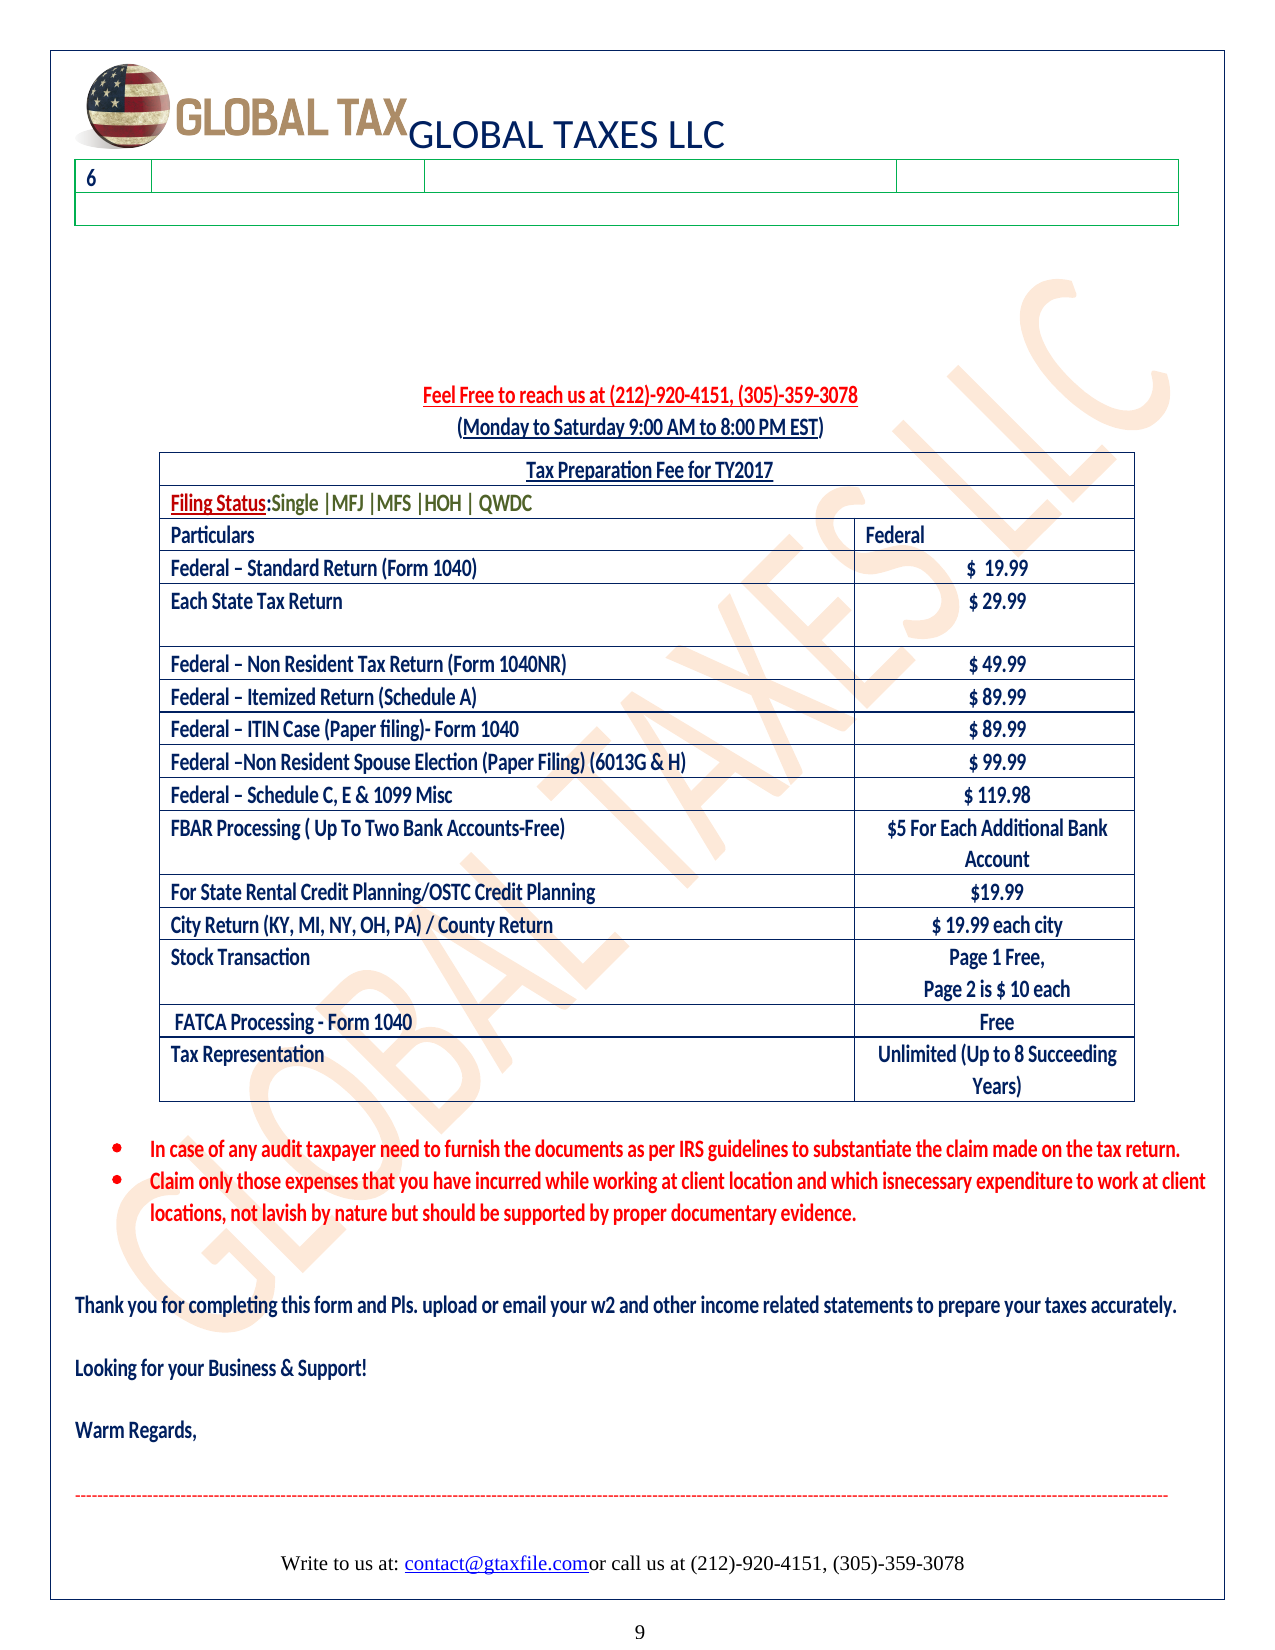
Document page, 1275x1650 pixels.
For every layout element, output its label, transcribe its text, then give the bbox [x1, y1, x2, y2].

table_cell Federal – ITIN Case (Paper filing)- Form 1040 [160, 713, 854, 744]
table_cell $ 89.99 [855, 713, 1134, 744]
table_cell Each State Tax Return [160, 584, 854, 646]
text Looking for your Business & Support! [75, 1351, 1206, 1382]
table_cell Federal – Itemized Return (Schedule A) [160, 680, 854, 711]
table_cell $ 99.99 [855, 745, 1134, 777]
picture [75, 63, 408, 149]
list In case of any audit taxpayer need to furnish the documents as per IRS guidelines to substantiate the claim made on the tax return. [112, 1132, 1206, 1164]
table_cell City Return (KY, MI, NY, OH, PA) / County Return [160, 908, 854, 939]
table_cell FBAR Processing ( Up To Two Bank Accounts-Free) [160, 811, 854, 874]
table_cell $19.99 [855, 875, 1134, 907]
table_cell $ 19.99 [855, 551, 1134, 583]
table_cell Page 1 Free, Page 2 is $ 10 each [855, 940, 1134, 1004]
table_cell $5 For Each Additional Bank Account [855, 811, 1134, 874]
text (Monday to Saturday 9:00 AM to 8:00 PM EST) [75, 410, 1206, 442]
text Feel Free to reach us at (212)-920-4151, (305)-359-3078 [75, 378, 1206, 410]
table_cell Filing Status:Single |MFJ |MFS |HOH | QWDC [160, 486, 1134, 517]
text Warm Regards, [75, 1413, 1206, 1444]
table_cell Tax Representation [160, 1038, 854, 1101]
table_cell Federal – Non Resident Tax Return (Form 1040NR) [160, 647, 854, 679]
table_cell [897, 160, 1178, 192]
table_cell FATCA Processing - Form 1040 [160, 1005, 854, 1036]
text Thank you for completing this form and Pls. upload or email your w2 and other income related statements to prepare your taxes accurately. [75, 1288, 1206, 1320]
table_cell $ 19.99 each city [855, 908, 1134, 939]
table_cell $ 119.98 [855, 778, 1134, 809]
table_cell Federal – Standard Return (Form 1040) [160, 551, 854, 583]
table_cell $ 29.99 [855, 584, 1134, 646]
table_cell [76, 193, 1178, 225]
table_cell $ 49.99 [855, 647, 1134, 679]
table_cell [425, 160, 896, 192]
table_cell [152, 160, 424, 192]
table_cell Federal –Non Resident Spouse Election (Paper Filing) (6013G & H) [160, 745, 854, 777]
table_cell Free [855, 1005, 1134, 1036]
table_cell Federal [855, 519, 1134, 550]
table_cell For State Rental Credit Planning/OSTC Credit Planning [160, 875, 854, 907]
table_cell Particulars [160, 519, 854, 550]
table_cell Federal – Schedule C, E & 1099 Misc [160, 778, 854, 809]
list Claim only those expenses that you have incurred while working at client location and which isnecessary expenditure to work at client locations, not lavish by nature but should be supported by proper documentary evidence. [112, 1164, 1206, 1227]
table_cell $ 89.99 [855, 680, 1134, 711]
table_cell 6 [76, 160, 151, 192]
table_cell Stock Transaction [160, 940, 854, 1004]
table_cell Unlimited (Up to 8 Succeeding Years) [855, 1038, 1134, 1101]
table_header Tax Preparation Fee for TY2017 [160, 453, 1134, 485]
